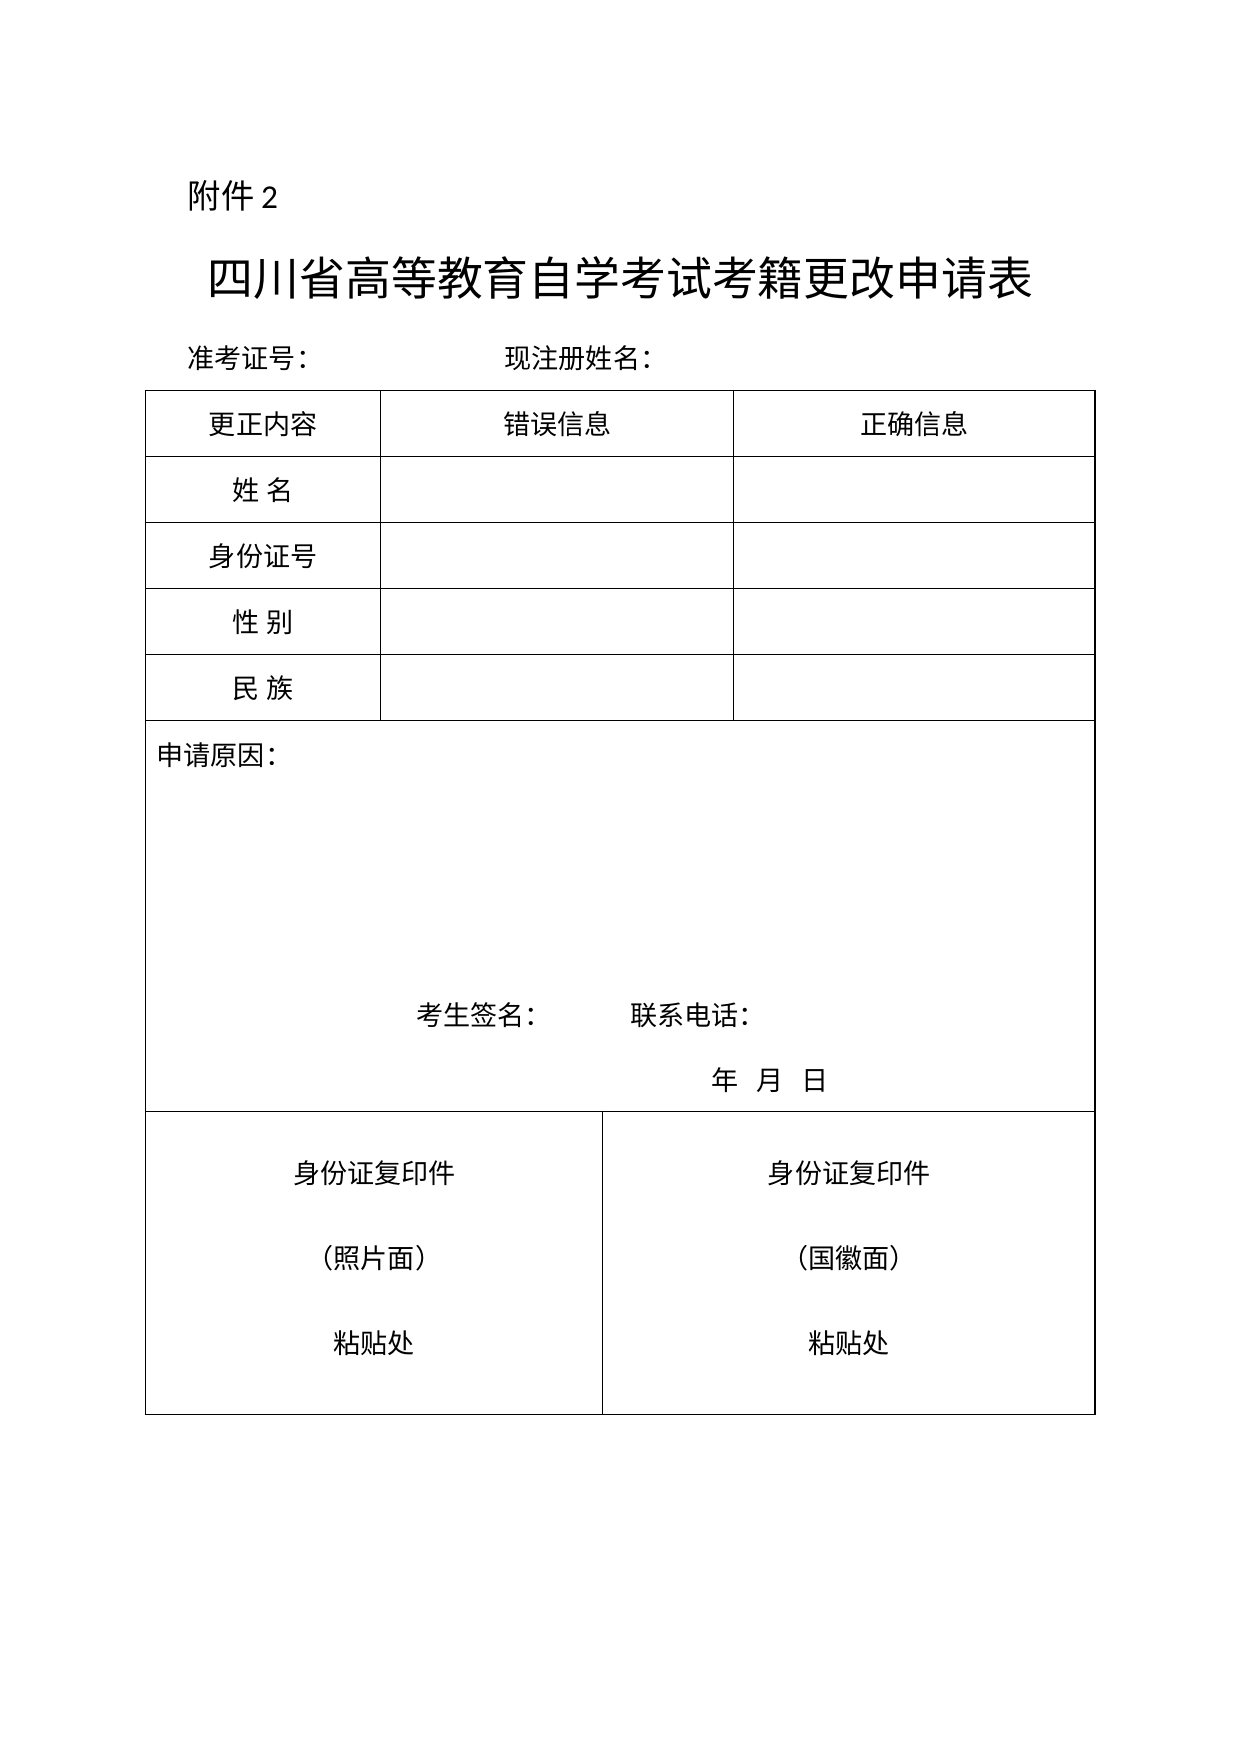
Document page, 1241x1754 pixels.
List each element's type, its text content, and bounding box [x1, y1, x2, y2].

table_cell 身份证复印件 （照片面） 粘贴处 [146, 1112, 602, 1414]
text 准考证号： 现注册姓名： [187, 324, 1053, 389]
table_cell [381, 589, 733, 654]
table_cell 姓 名 [146, 457, 380, 522]
table_cell [381, 655, 733, 720]
table_header 正确信息 [734, 391, 1094, 456]
table_cell [734, 523, 1094, 588]
text 附件2 [187, 162, 1053, 227]
table_cell 身份证号 [146, 523, 380, 588]
title 四川省高等教育自学考试考籍更改申请表 [187, 227, 1053, 324]
table_cell [381, 457, 733, 522]
table_header 更正内容 [146, 391, 380, 456]
table_cell [381, 523, 733, 588]
table_header 错误信息 [381, 391, 733, 456]
table_cell [734, 655, 1094, 720]
table_cell 性 别 [146, 589, 380, 654]
table_cell 民 族 [146, 655, 380, 720]
table_cell 身份证复印件 （国徽面） 粘贴处 [603, 1112, 1094, 1414]
table_cell 申请原因： 考生签名： 联系电话： 年 月 日 [146, 721, 1094, 1111]
table_cell [734, 457, 1094, 522]
table_cell [734, 589, 1094, 654]
